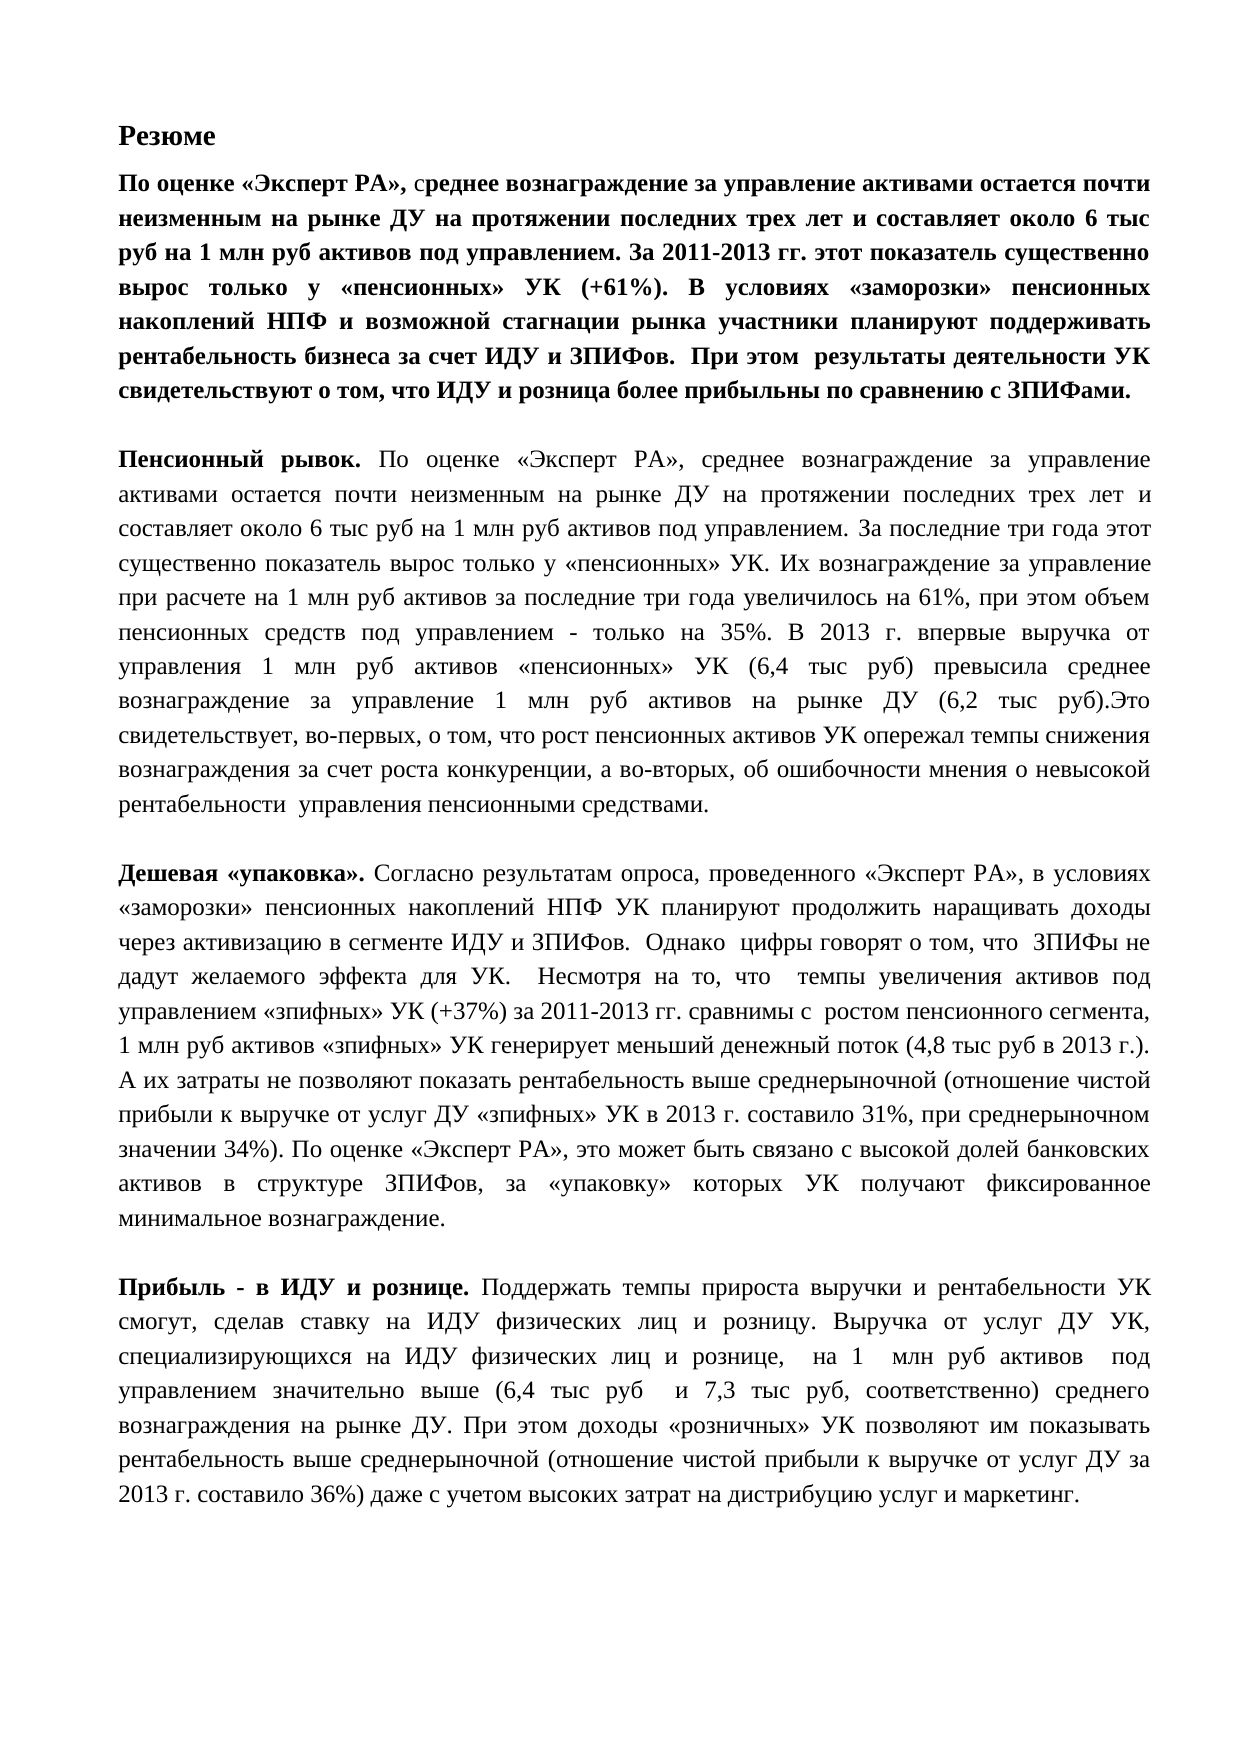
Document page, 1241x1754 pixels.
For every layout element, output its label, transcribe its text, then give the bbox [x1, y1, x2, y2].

text Пенсионный рывок. По оценке «Эксперт РА», среднее вознаграждение за управление активами остается почти неизменным на рынке ДУ на протяжении последних трех лет и составляет около 6 тыс руб на 1 млн руб активов под управлением. За последние три года этот существенно показатель вырос только у «пенсионных» УК. Их вознаграждение за управление при расчете на 1 млн руб активов за последние три года увеличилось на 61%, при этом объем пенсионных средств под управлением - только на 35%. В 2013 г. впервые выручка от управления 1 млн руб активов «пенсионных» УК (6,4 тыс руб) превысила среднее вознаграждение за управление 1 млн руб активов на рынке ДУ (6,2 тыс руб).Это свидетельствует, во-первых, о том, что рост пенсионных активов УК опережал темпы снижения вознаграждения за счет роста конкуренции, а во-вторых, об ошибочности мнения о невысокой рентабельности управления пенсионными средствами. [118, 444, 1152, 818]
text Прибыль - в ИДУ и рознице. Поддержать темпы прироста выручки и рентабельности УК смогут, сделав ставку на ИДУ физических лиц и розницу. Выручка от услуг ДУ УК, специализирующихся на ИДУ физических лиц и рознице, на 1 млн руб активов под управлением значительно выше (6,4 тыс руб и 7,3 тыс руб, соответственно) среднего вознаграждения на рынке ДУ. При этом доходы «розничных» УК позволяют им показывать рентабельность выше среднерыночной (отношение чистой прибыли к выручке от услуг ДУ за 2013 г. составило 36%) даже с учетом высоких затрат на дистрибуцию услуг и маркетинг. [118, 1272, 1152, 1507]
text Резюме [118, 118, 1152, 152]
text Дешевая «упаковка». Согласно результатам опроса, проведенного «Эксперт РА», в условиях «заморозки» пенсионных накоплений НПФ УК планируют продолжить наращивать доходы через активизацию в сегменте ИДУ и ЗПИФов. Однако цифры говорят о том, что ЗПИФы не дадут желаемого эффекта для УК. Несмотря на то, что темпы увеличения активов под управлением «зпифных» УК (+37%) за 2011-2013 гг. сравнимы с ростом пенсионного сегмента, 1 млн руб активов «зпифных» УК генерирует меньший денежный поток (4,8 тыс руб в 2013 г.). А их затраты не позволяют показать рентабельность выше среднерыночной (отношение чистой прибыли к выручке от услуг ДУ «зпифных» УК в 2013 г. составило 31%, при среднерыночном значении 34%). По оценке «Эксперт РА», это может быть связано с высокой долей банковских активов в структуре ЗПИФов, за «упаковку» которых УК получают фиксированное минимальное вознаграждение. [118, 858, 1152, 1232]
text По оценке «Эксперт РА», среднее вознаграждение за управление активами остается почти неизменным на рынке ДУ на протяжении последних трех лет и составляет около 6 тыс руб на 1 млн руб активов под управлением. За 2011-2013 гг. этот показатель существенно вырос только у «пенсионных» УК (+61%). В условиях «заморозки» пенсионных накоплений НПФ и возможной стагнации рынка участники планируют поддерживать рентабельность бизнеса за счет ИДУ и ЗПИФов. При этом результаты деятельности УК свидетельствуют о том, что ИДУ и розница более прибыльны по сравнению с ЗПИФами. [118, 168, 1152, 404]
